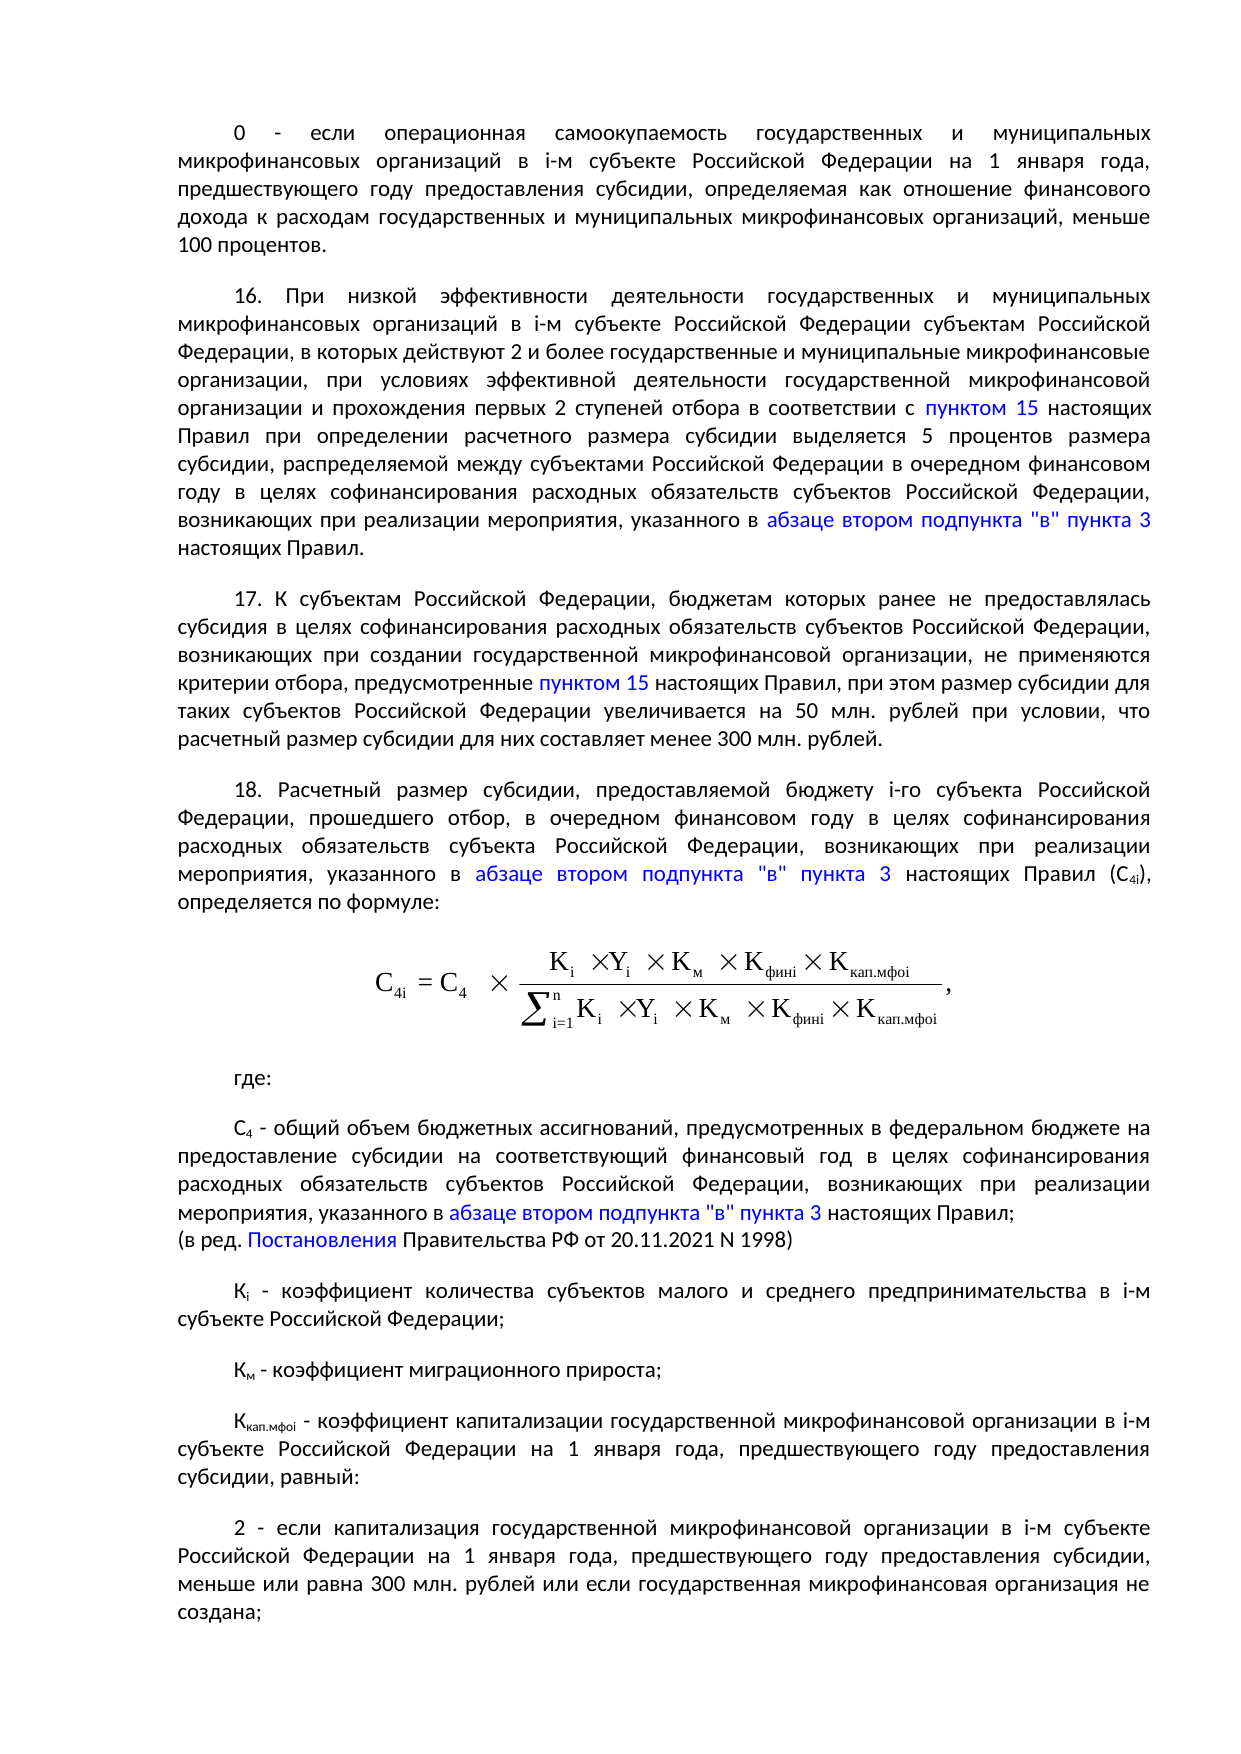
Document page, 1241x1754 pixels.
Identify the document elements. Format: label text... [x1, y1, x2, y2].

text С4 - общий объем бюджетных ассигнований, предусмотренных в федеральном бюджете на предоставление субсидии на соответствующий финансовый год в целях софинансирования расходных обязательств субъектов Российской Федерации, возникающих при реализации мероприятия, указанного в абзаце втором подпункта "в" пункта 3 настоящих Правил; [177, 1113, 1152, 1226]
text 18. Расчетный размер субсидии, предоставляемой бюджету i-го субъекта Российской Федерации, прошедшего отбор, в очередном финансовом году в целях софинансирования расходных обязательств субъекта Российской Федерации, возникающих при реализации мероприятия, указанного в абзаце втором подпункта "в" пункта 3 настоящих Правил (С4i), определяется по формуле: [177, 775, 1152, 915]
text где: [177, 1063, 1152, 1091]
text 16. При низкой эффективности деятельности государственных и муниципальных микрофинансовых организаций в i-м субъекте Российской Федерации субъектам Российской Федерации, в которых действуют 2 и более государственные и муниципальные микрофинансовые организации, при условиях эффективной деятельности государственной микрофинансовой организации и прохождения первых 2 ступеней отбора в соответствии с пунктом 15 настоящих Правил при определении расчетного размера субсидии выделяется 5 процентов размера субсидии, распределяемой между субъектами Российской Федерации в очередном финансовом году в целях софинансирования расходных обязательств субъектов Российской Федерации, возникающих при реализации мероприятия, указанного в абзаце втором подпункта "в" пункта 3 настоящих Правил. [177, 281, 1152, 561]
text 2 - если капитализация государственной микрофинансовой организации в i-м субъекте Российской Федерации на 1 января года, предшествующего году предоставления субсидии, меньше или равна 300 млн. рублей или если государственная микрофинансовая организация не создана; [177, 1513, 1152, 1626]
text 17. К субъектам Российской Федерации, бюджетам которых ранее не предоставлялась субсидия в целях софинансирования расходных обязательств субъектов Российской Федерации, возникающих при создании государственной микрофинансовой организации, не применяются критерии отбора, предусмотренные пунктом 15 настоящих Правил, при этом размер субсидии для таких субъектов Российской Федерации увеличивается на 50 млн. рублей при условии, что расчетный размер субсидии для них составляет менее 300 млн. рублей. [177, 584, 1152, 752]
text Кi - коэффициент количества субъектов малого и среднего предпринимательства в i-м субъекте Российской Федерации; [177, 1277, 1152, 1333]
text Ккап.мфоi - коэффициент капитализации государственной микрофинансовой организации в i-м субъекте Российской Федерации на 1 января года, предшествующего году предоставления субсидии, равный: [177, 1406, 1152, 1491]
text 0 - если операционная самоокупаемость государственных и муниципальных микрофинансовых организаций в i-м субъекте Российской Федерации на 1 января года, предшествующего году предоставления субсидии, определяемая как отношение финансового дохода к расходам государственных и муниципальных микрофинансовых организаций, меньше 100 процентов. [177, 118, 1152, 258]
text (в ред. Постановления Правительства РФ от 20.11.2021 N 1998) [177, 1226, 1152, 1254]
text Км - коэффициент миграционного прироста; [177, 1356, 1152, 1383]
